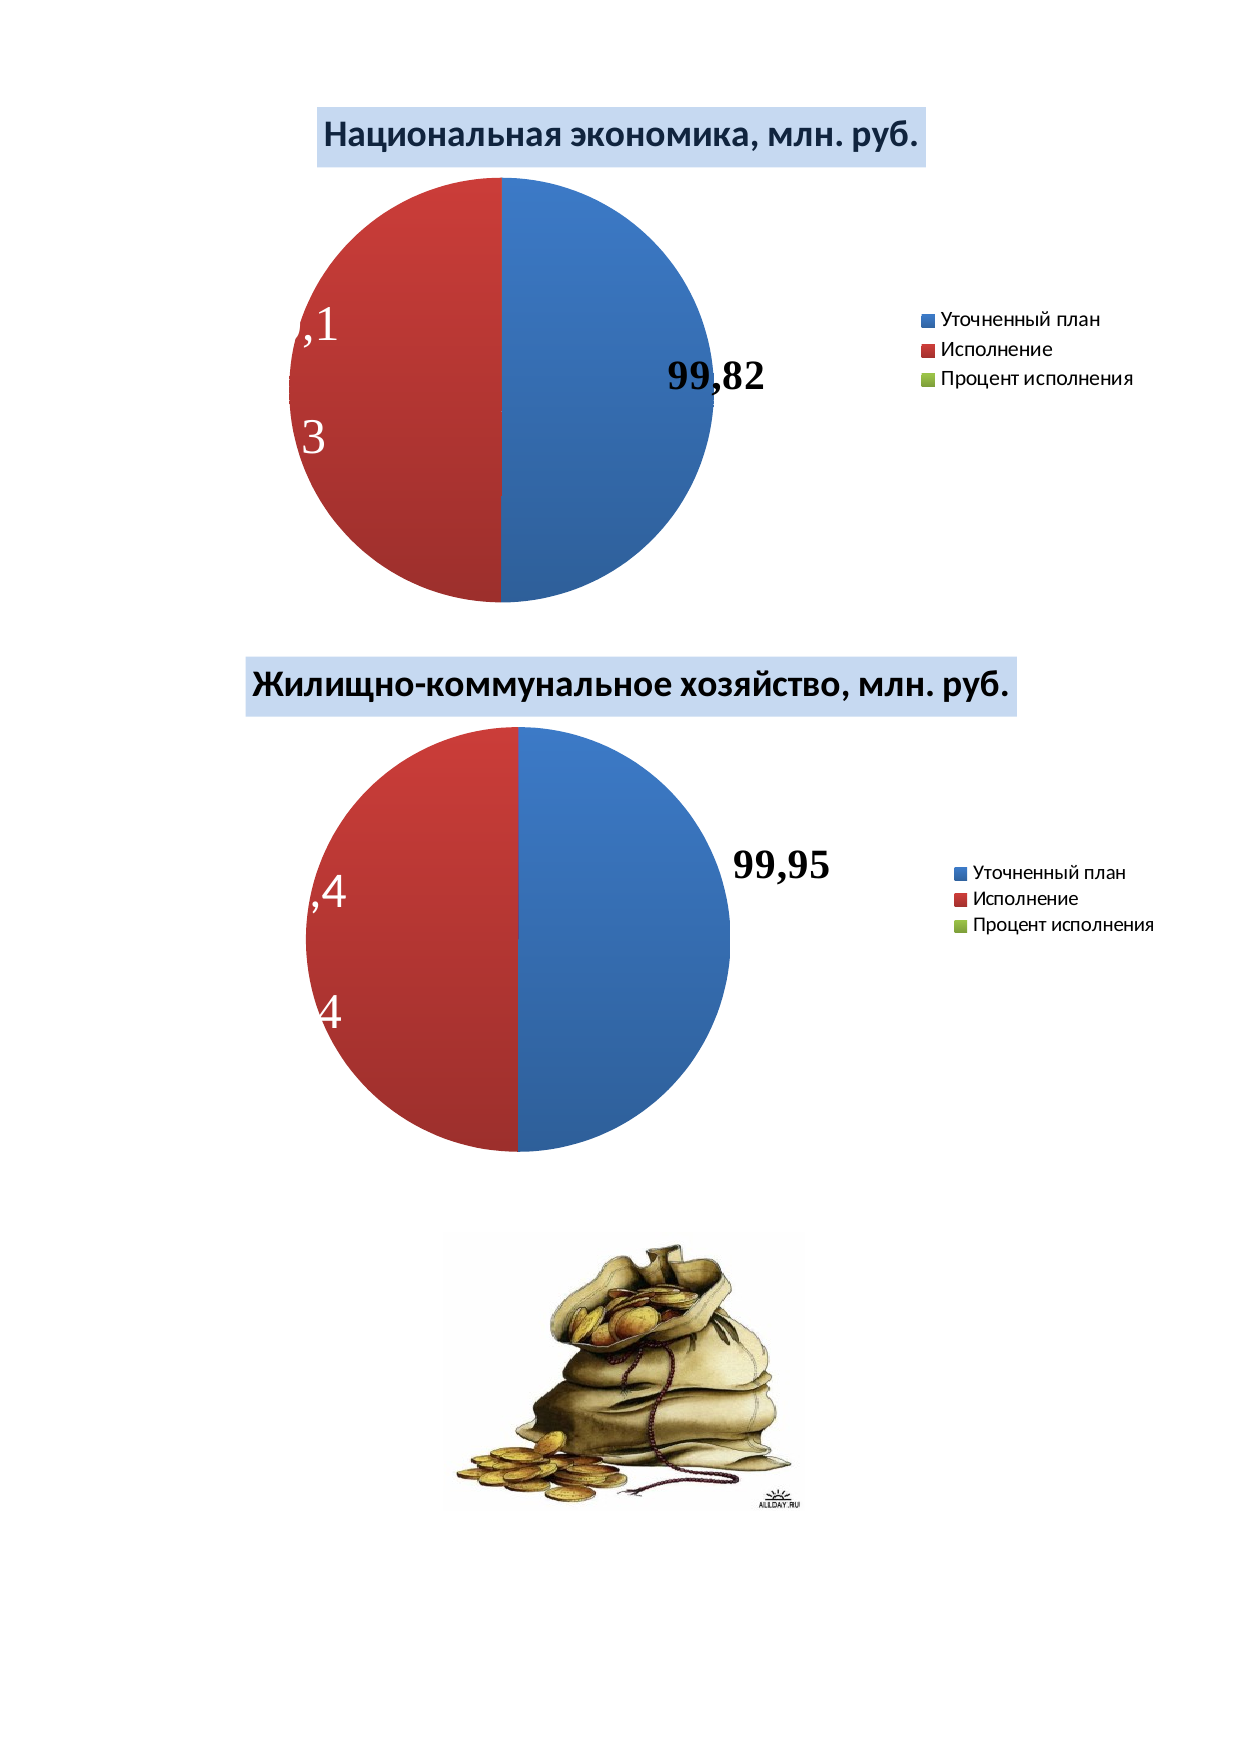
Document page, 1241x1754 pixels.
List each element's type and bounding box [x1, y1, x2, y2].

picture [443, 1232, 805, 1511]
